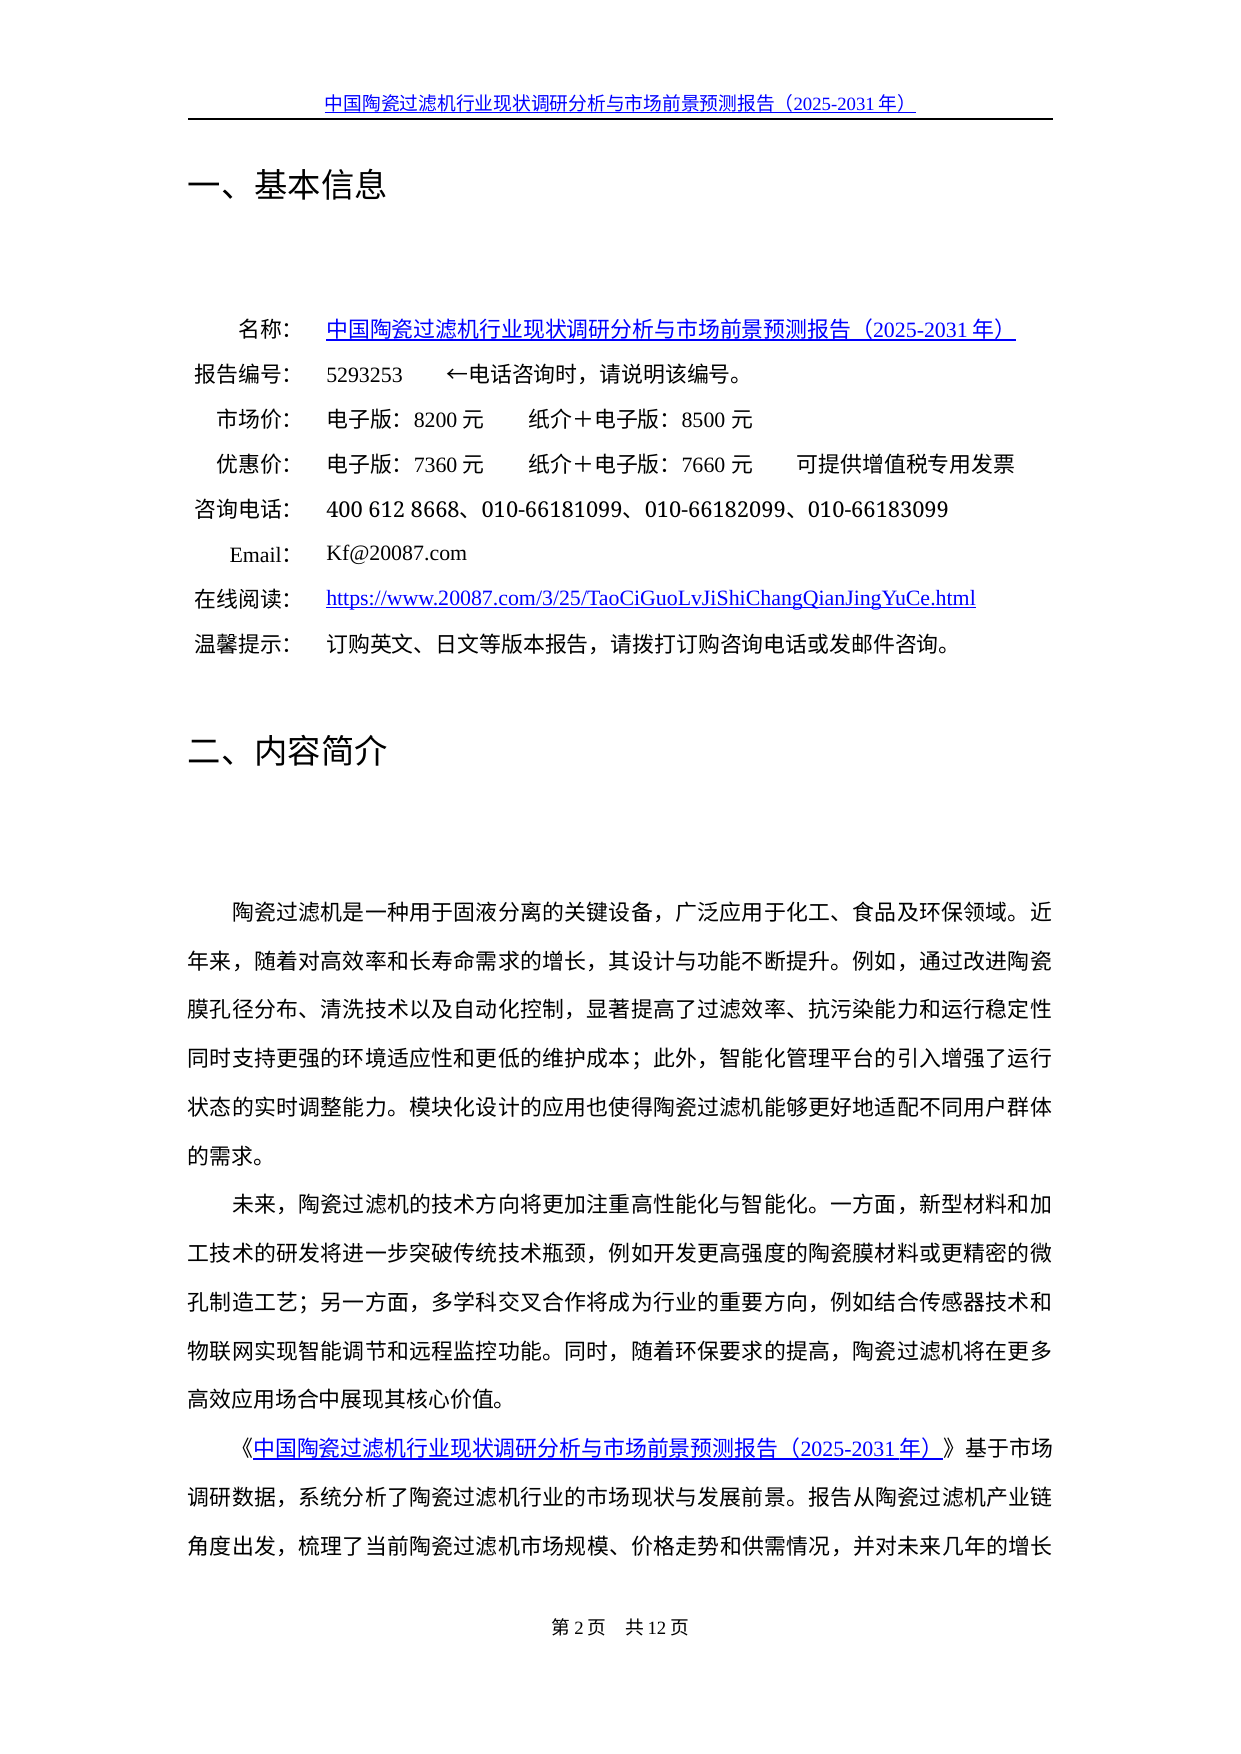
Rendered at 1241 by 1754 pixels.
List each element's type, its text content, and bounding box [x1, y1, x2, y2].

table_cell 报告编号： [167, 357, 315, 402]
table_header 名称： [167, 312, 315, 357]
table_header 中国陶瓷过滤机行业现状调研分析与市场前景预测报告（2025-2031年） [315, 312, 1073, 357]
table_cell 优惠价： [167, 447, 315, 492]
table_cell 温馨提示： [167, 627, 315, 672]
table_cell [315, 582, 1073, 627]
table_cell Kf@20087.com [315, 537, 1073, 582]
table_cell Email： [167, 537, 315, 582]
table_cell 400 612 8668、010-66181099、010-66182099、010-66183099 [315, 492, 1073, 537]
table_cell 订购英文、日文等版本报告，请拨打订购咨询电话或发邮件咨询。 [315, 627, 1073, 672]
table_cell 市场价： [167, 402, 315, 447]
table_cell 5293253 ←电话咨询时，请说明该编号。 [315, 357, 1073, 402]
title 一、基本信息 [187, 150, 1053, 215]
table_cell 电子版：8200 元 纸介＋电子版：8500 元 [315, 402, 1073, 447]
title 二、内容简介 [187, 717, 1053, 782]
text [187, 894, 1053, 1561]
table_cell 在线阅读： [167, 582, 315, 627]
table_cell 咨询电话： [167, 492, 315, 537]
table_cell 电子版：7360 元 纸介＋电子版：7660 元 可提供增值税专用发票 [315, 447, 1073, 492]
